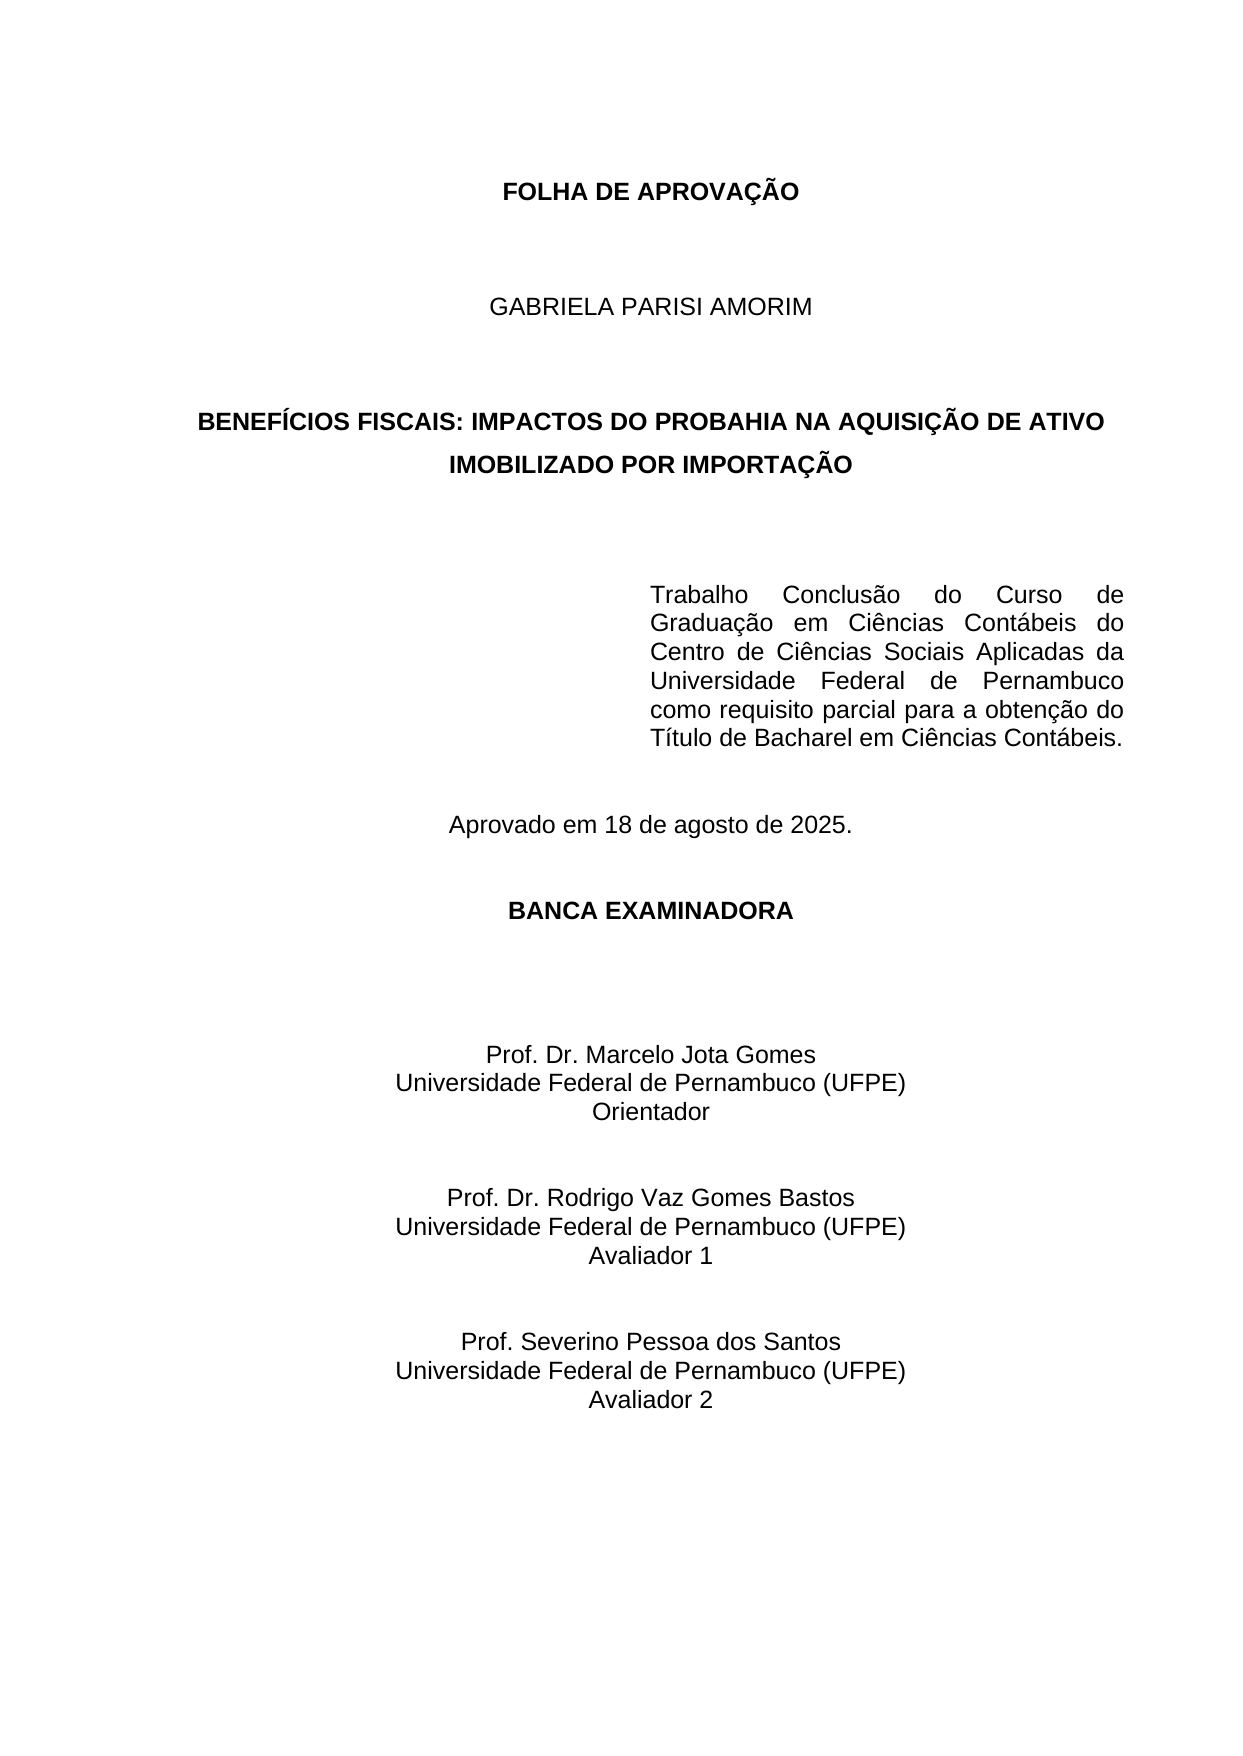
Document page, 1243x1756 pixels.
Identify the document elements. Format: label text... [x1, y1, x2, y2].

text Universidade Federal de Pernambuco (UFPE) [177, 1212, 1124, 1241]
text Prof. Dr. Rodrigo Vaz Gomes Bastos [177, 1183, 1124, 1212]
text Avaliador 1 [177, 1241, 1124, 1270]
text Avaliador 2 [177, 1385, 1124, 1413]
text Aprovado em 18 de agosto de 2025. [177, 810, 1124, 838]
text BANCA EXAMINADORA [177, 896, 1124, 925]
text Prof. Severino Pessoa dos Santos [177, 1327, 1124, 1356]
text GABRIELA PARISI AMORIM [177, 292, 1124, 321]
text Universidade Federal de Pernambuco (UFPE) [177, 1068, 1124, 1097]
text Prof. Dr. Marcelo Jota Gomes [177, 1040, 1124, 1068]
text BENEFÍCIOS FISCAIS: IMPACTOS DO PROBAHIA NA AQUISIÇÃO DE ATIVO IMOBILIZADO POR IMPORTAÇÃO [177, 407, 1124, 479]
text Trabalho Conclusão do Curso de Graduação em Ciências Contábeis do Centro de Ciências Sociais Aplicadas da Universidade Federal de Pernambuco como requisito parcial para a obtenção do Título de Bacharel em Ciências Contábeis. [650, 580, 1124, 752]
text Orientador [177, 1097, 1124, 1126]
text FOLHA DE APROVAÇÃO [177, 177, 1124, 206]
text Universidade Federal de Pernambuco (UFPE) [177, 1356, 1124, 1385]
